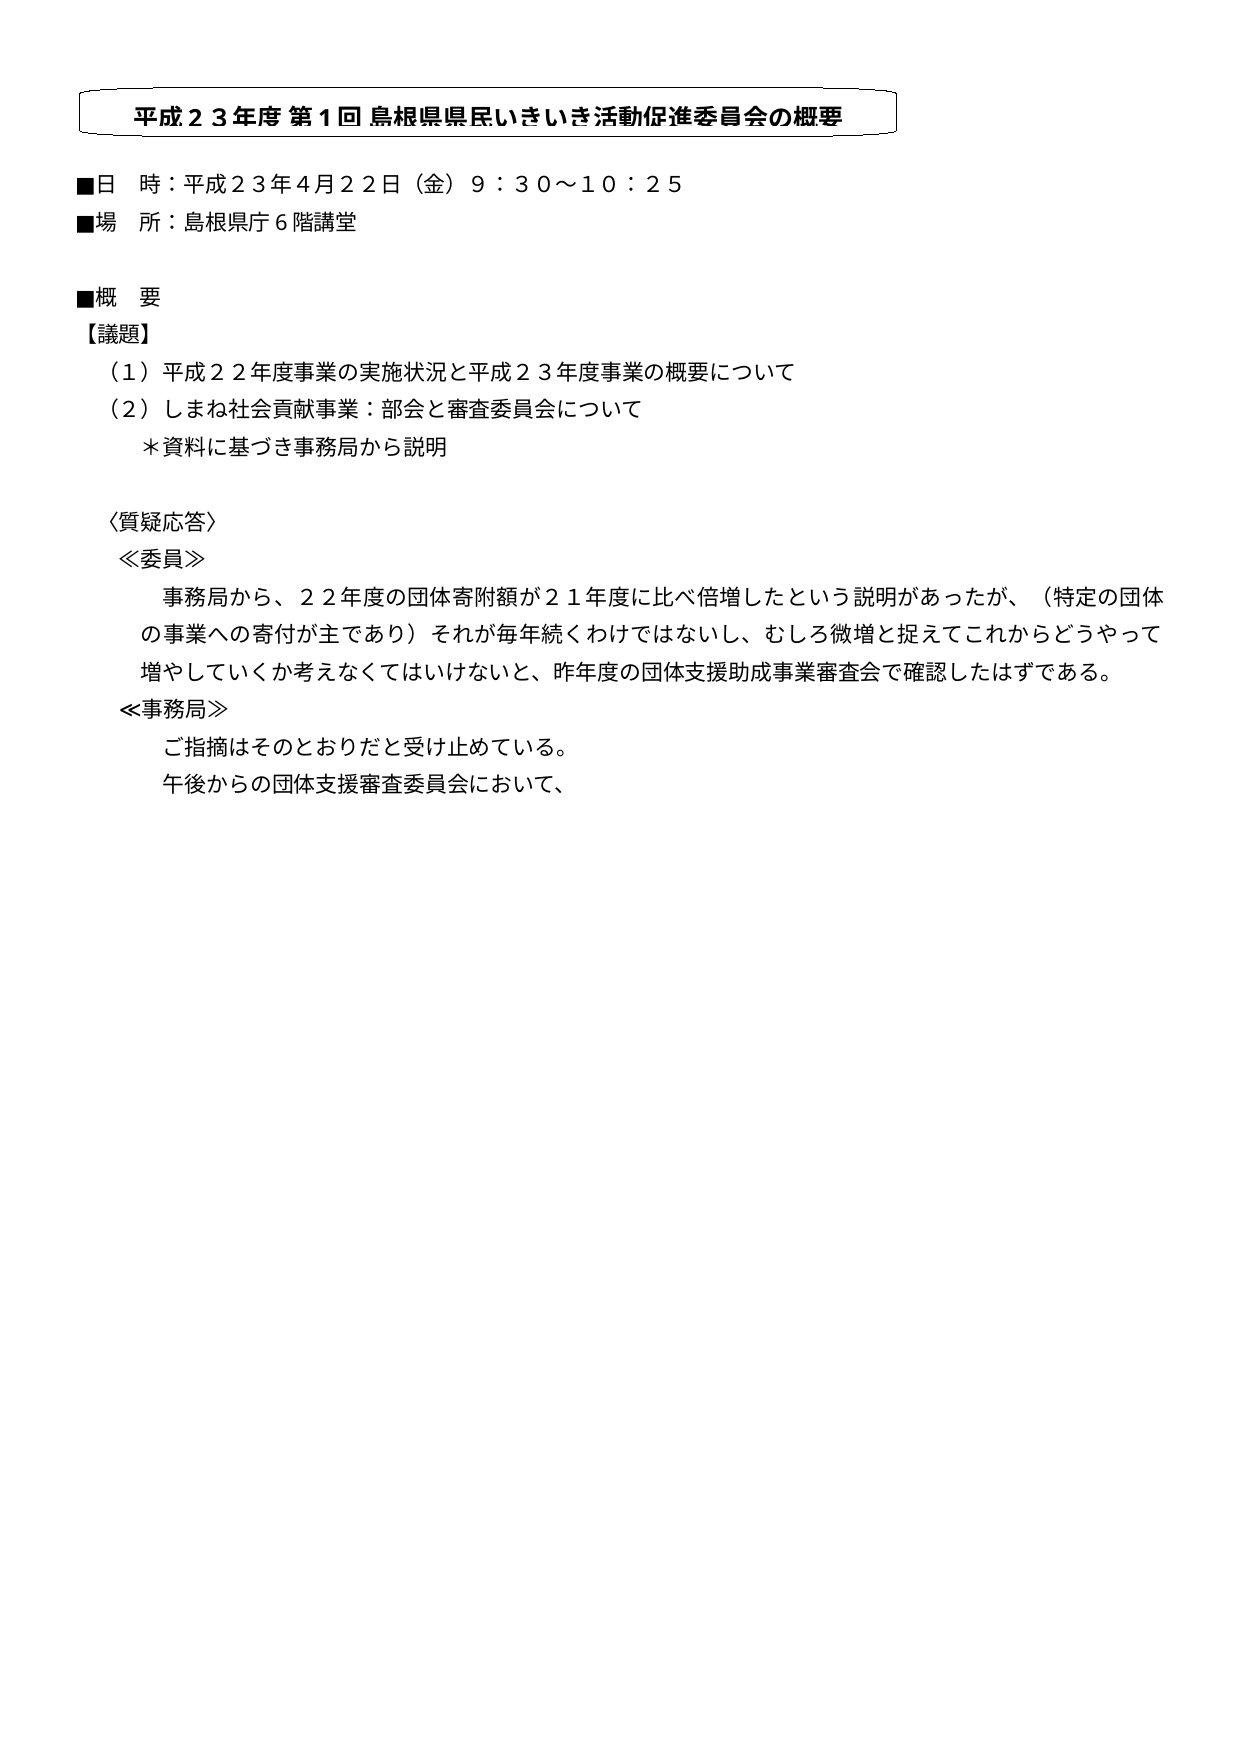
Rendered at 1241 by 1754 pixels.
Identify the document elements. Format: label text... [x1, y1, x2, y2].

text ■概 要 [75, 277, 1165, 314]
text （１）平成２２年度事業の実施状況と平成２３年度事業の概要について [75, 352, 1165, 389]
text （２）しまね社会貢献事業：部会と審査委員会について [75, 389, 1165, 427]
text 午後からの団体支援審査委員会において、 [75, 764, 1165, 802]
text 事務局から、２２年度の団体寄附額が２１年度に比べ倍増したという説明があったが、（特定の団体の事業への寄付が主であり）それが毎年続くわけではないし、むしろ微増と捉えてこれからどうやって増やしていくか考えなくてはいけないと、昨年度の団体支援助成事業審査会で確認したはずである。 [141, 577, 1165, 689]
text ご指摘はそのとおりだと受け止めている。 [75, 727, 1165, 764]
text 〈質疑応答〉 [0, 502, 1165, 539]
text ■日 時：平成２３年４月２２日（金）９：３０～１０：２５ [75, 164, 1165, 202]
text ≪事務局≫ [75, 689, 1165, 727]
text ■場 所：島根県庁6階講堂 [75, 202, 1165, 239]
text ≪委員≫ [0, 539, 1165, 577]
text 【議題】 [75, 314, 1165, 352]
text ＊資料に基づき事務局から説明 [75, 427, 1165, 464]
